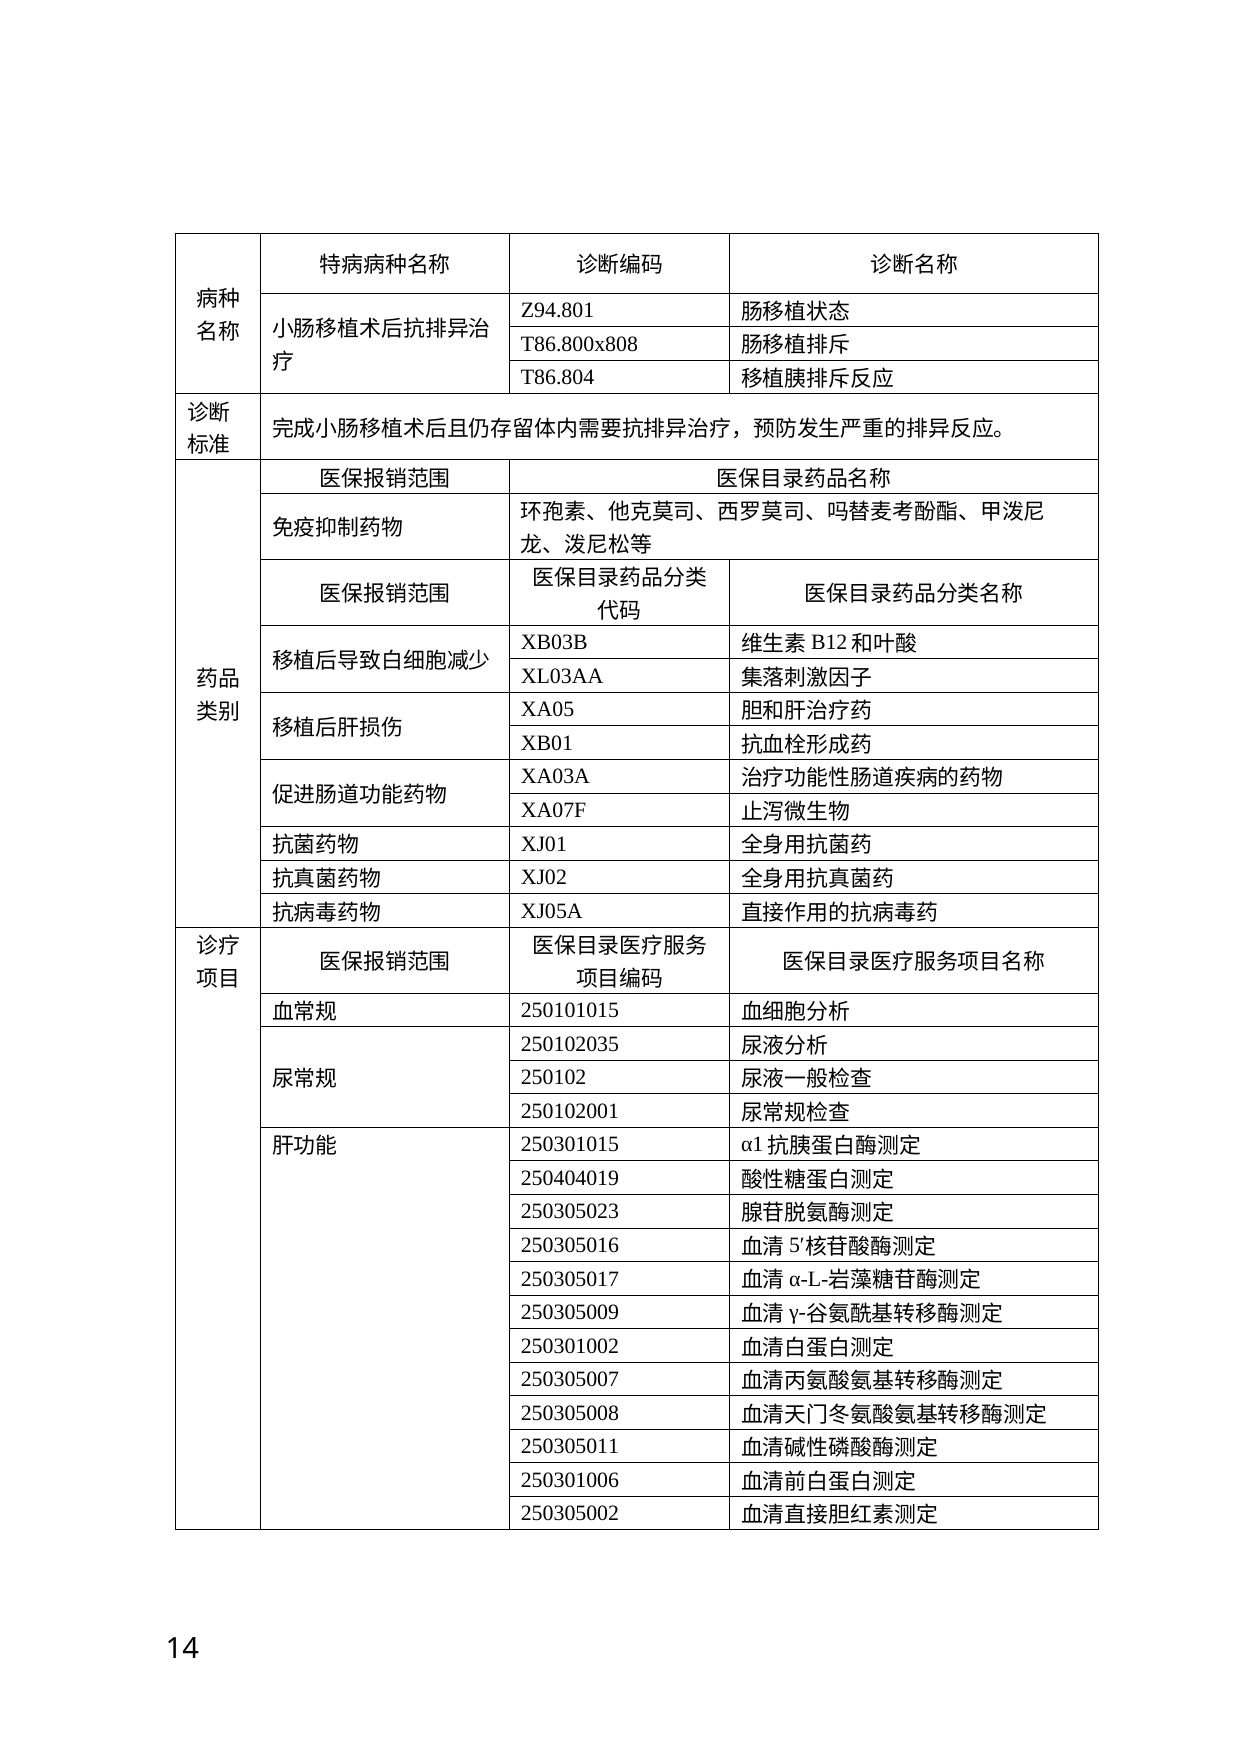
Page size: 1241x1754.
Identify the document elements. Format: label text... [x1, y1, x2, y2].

table_cell 移植后肝损伤 [261, 693, 509, 759]
table_cell 环孢素、他克莫司、西罗莫司、吗替麦考酚酯、甲泼尼龙、泼尼松等 [510, 494, 1098, 559]
table_cell 直接作用的抗病毒药 [730, 894, 1098, 927]
table_cell 250102 [510, 1061, 729, 1093]
table_cell 250305023 [510, 1195, 729, 1227]
table_cell 250305011 [510, 1430, 729, 1462]
table_cell 血常规 [261, 994, 509, 1026]
table_cell 医保目录药品分类 代码 [510, 560, 729, 625]
table_cell 促进肠道功能药物 [261, 760, 509, 826]
table_cell 诊断标准 [176, 394, 260, 459]
table_cell XL03AA [510, 659, 729, 692]
table_cell 全身用抗真菌药 [730, 861, 1098, 893]
table_cell 尿常规检查 [730, 1094, 1098, 1127]
table_cell XB03B [510, 626, 729, 658]
table_cell T86.804 [510, 361, 729, 393]
table_cell 医保报销范围 [261, 460, 509, 493]
table_cell 250305007 [510, 1363, 729, 1395]
table_cell 250305017 [510, 1262, 729, 1294]
table_cell 血清γ-谷氨酰基转移酶测定 [730, 1296, 1098, 1328]
table_cell 250301015 [510, 1128, 729, 1160]
table_cell 血细胞分析 [730, 994, 1098, 1026]
table_cell 250305016 [510, 1229, 729, 1261]
table_cell 抗血栓形成药 [730, 726, 1098, 759]
table_cell 腺苷脱氨酶测定 [730, 1195, 1098, 1227]
table_cell 肝功能 [261, 1128, 509, 1529]
table_cell XJ01 [510, 827, 729, 859]
table_cell XB01 [510, 726, 729, 759]
table_cell 酸性糖蛋白测定 [730, 1161, 1098, 1194]
table_cell 血清5′核苷酸酶测定 [730, 1229, 1098, 1261]
table_cell 250102035 [510, 1027, 729, 1060]
table_cell 尿液分析 [730, 1027, 1098, 1060]
table_cell 抗菌药物 [261, 827, 509, 859]
table_cell 250305009 [510, 1296, 729, 1328]
table_cell 诊疗项目 [176, 928, 260, 1529]
table_cell 250101015 [510, 994, 729, 1026]
table_cell 抗病毒药物 [261, 894, 509, 927]
table_cell 250102001 [510, 1094, 729, 1127]
table_cell 250305008 [510, 1396, 729, 1429]
table_cell 血清碱性磷酸酶测定 [730, 1430, 1098, 1462]
table_cell 维生素B12和叶酸 [730, 626, 1098, 658]
table_cell 治疗功能性肠道疾病的药物 [730, 760, 1098, 792]
table_cell 医保目录医疗服务 项目编码 [510, 928, 729, 993]
table_cell 尿常规 [261, 1027, 509, 1127]
table_cell 肠移植排斥 [730, 327, 1098, 359]
table_cell 医保目录药品分类名称 [730, 560, 1098, 625]
table_cell 医保目录药品名称 [510, 460, 1098, 493]
table_cell 血清直接胆红素测定 [730, 1497, 1098, 1529]
table_cell 集落刺激因子 [730, 659, 1098, 692]
table_cell XA05 [510, 693, 729, 725]
table_header 诊断编码 [510, 234, 729, 292]
table_cell 移植胰排斥反应 [730, 361, 1098, 393]
table_cell XJ05A [510, 894, 729, 927]
table_cell 小肠移植术后抗排异治疗 [261, 294, 509, 393]
table_header 特病病种名称 [261, 234, 509, 292]
table_cell 250301006 [510, 1463, 729, 1496]
table_cell 肠移植状态 [730, 294, 1098, 326]
table_cell 移植后导致白细胞减少 [261, 626, 509, 692]
table_cell 尿液一般检查 [730, 1061, 1098, 1093]
table_cell 抗真菌药物 [261, 861, 509, 893]
table_cell 医保报销范围 [261, 928, 509, 993]
table_cell 250404019 [510, 1161, 729, 1194]
table_cell 止泻微生物 [730, 794, 1098, 826]
table_cell 血清α-L-岩藻糖苷酶测定 [730, 1262, 1098, 1294]
table_cell 250305002 [510, 1497, 729, 1529]
table_cell α1抗胰蛋白酶测定 [730, 1128, 1098, 1160]
table_cell 血清前白蛋白测定 [730, 1463, 1098, 1496]
table_cell 胆和肝治疗药 [730, 693, 1098, 725]
table_cell XA07F [510, 794, 729, 826]
table_header 病种名称 [176, 234, 260, 393]
table_cell 药品类别 [176, 460, 260, 927]
table_cell XA03A [510, 760, 729, 792]
table_cell 血清白蛋白测定 [730, 1329, 1098, 1362]
table_cell XJ02 [510, 861, 729, 893]
table_cell 医保报销范围 [261, 560, 509, 625]
table_cell 医保目录医疗服务项目名称 [730, 928, 1098, 993]
table_cell 全身用抗菌药 [730, 827, 1098, 859]
table_cell Z94.801 [510, 294, 729, 326]
table_cell 免疫抑制药物 [261, 494, 509, 559]
table_cell 血清丙氨酸氨基转移酶测定 [730, 1363, 1098, 1395]
table_cell T86.800x808 [510, 327, 729, 359]
table_header 诊断名称 [730, 234, 1098, 292]
table_cell 血清天门冬氨酸氨基转移酶测定 [730, 1396, 1098, 1429]
table_cell 250301002 [510, 1329, 729, 1362]
table_cell 完成小肠移植术后且仍存留体内需要抗排异治疗，预防发生严重的排异反应。 [261, 394, 1098, 459]
